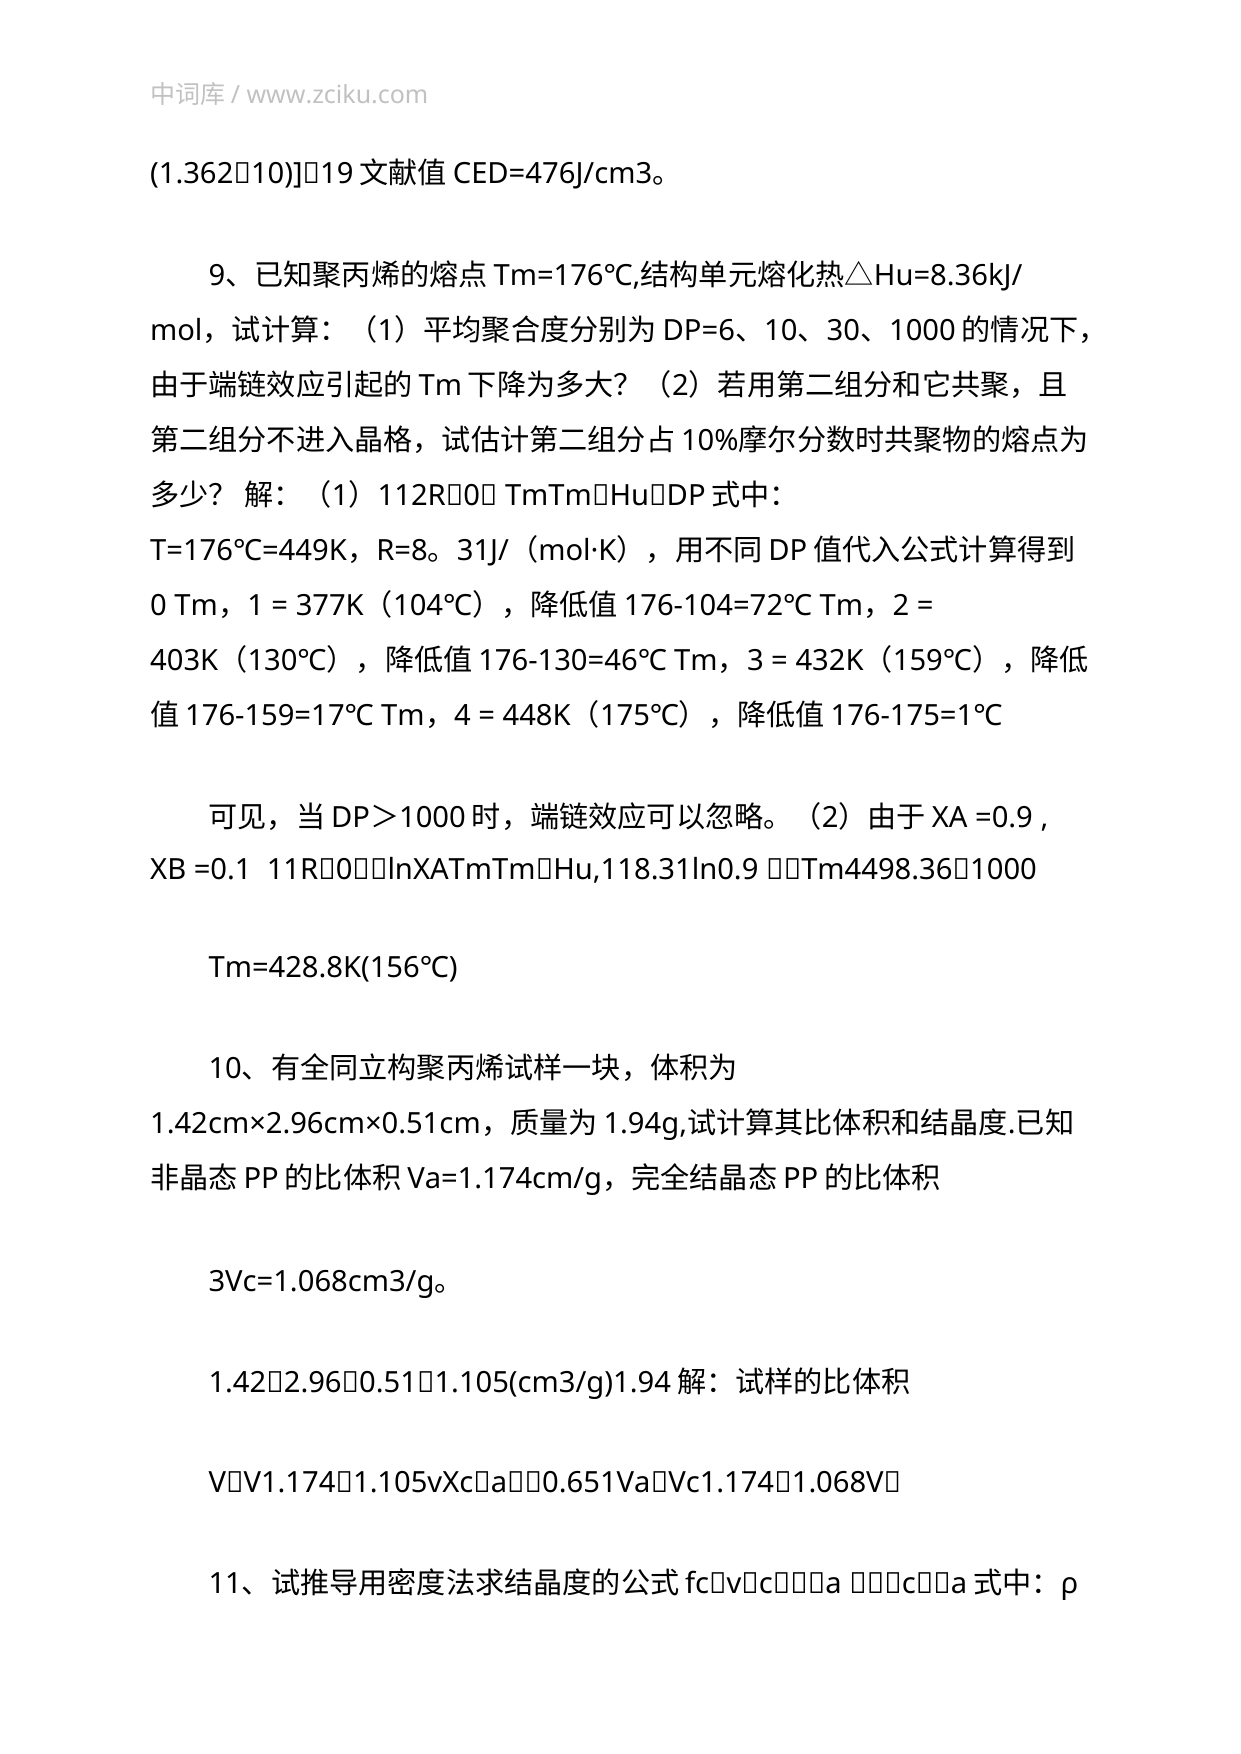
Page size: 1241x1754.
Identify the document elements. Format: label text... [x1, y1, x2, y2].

text 可见，当DP＞1000时，端链效应可以忽略。（2）由于XA =0.9 , XB =0.1 11R0lnXATmTmHu,118.31ln0.9 Tm4498.361000 [150, 794, 1090, 888]
text 9、已知聚丙烯的熔点Tm=176℃,结构单元熔化热△Hu=8.36kJ/mol，试计算：（1）平均聚合度分别为DP=6、10、30、1000的情况下，由于端链效应引起的Tm下降为多大？（2）若用第二组分和它共聚，且第二组分不进入晶格，试估计第二组分占10%摩尔分数时共聚物的熔点为多少？ 解：（1）112R0 TmTmHuDP式中：T=176℃=449K，R=8。31J/（mol·K），用不同DP值代入公式计算得到 0 Tm，1 = 377K（104℃），降低值176-104=72℃ Tm，2 = 403K（130℃），降低值176-130=46℃ Tm，3 = 432K（159℃），降低值176-159=17℃ Tm，4 = 448K（175℃），降低值176-175=1℃ [150, 252, 1090, 734]
text 3Vc=1.068cm3/g。 [150, 1257, 1090, 1299]
text 10、有全同立构聚丙烯试样一块，体积为1.42cm×2.96cm×0.51cm，质量为1.94g,试计算其比体积和结晶度.已知非晶态PP的比体积Va=1.174cm/g，完全结晶态PP的比体积 [150, 1045, 1090, 1197]
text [150, 150, 1090, 192]
text VV1.1741.105vXca0.651VaVc1.1741.068V [150, 1461, 1090, 1501]
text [150, 1559, 1090, 1602]
text 1.422.960.511.105(cm3/g)1.94解：试样的比体积 [150, 1359, 1090, 1401]
text Tm=428.8K(156℃) [150, 947, 1090, 986]
